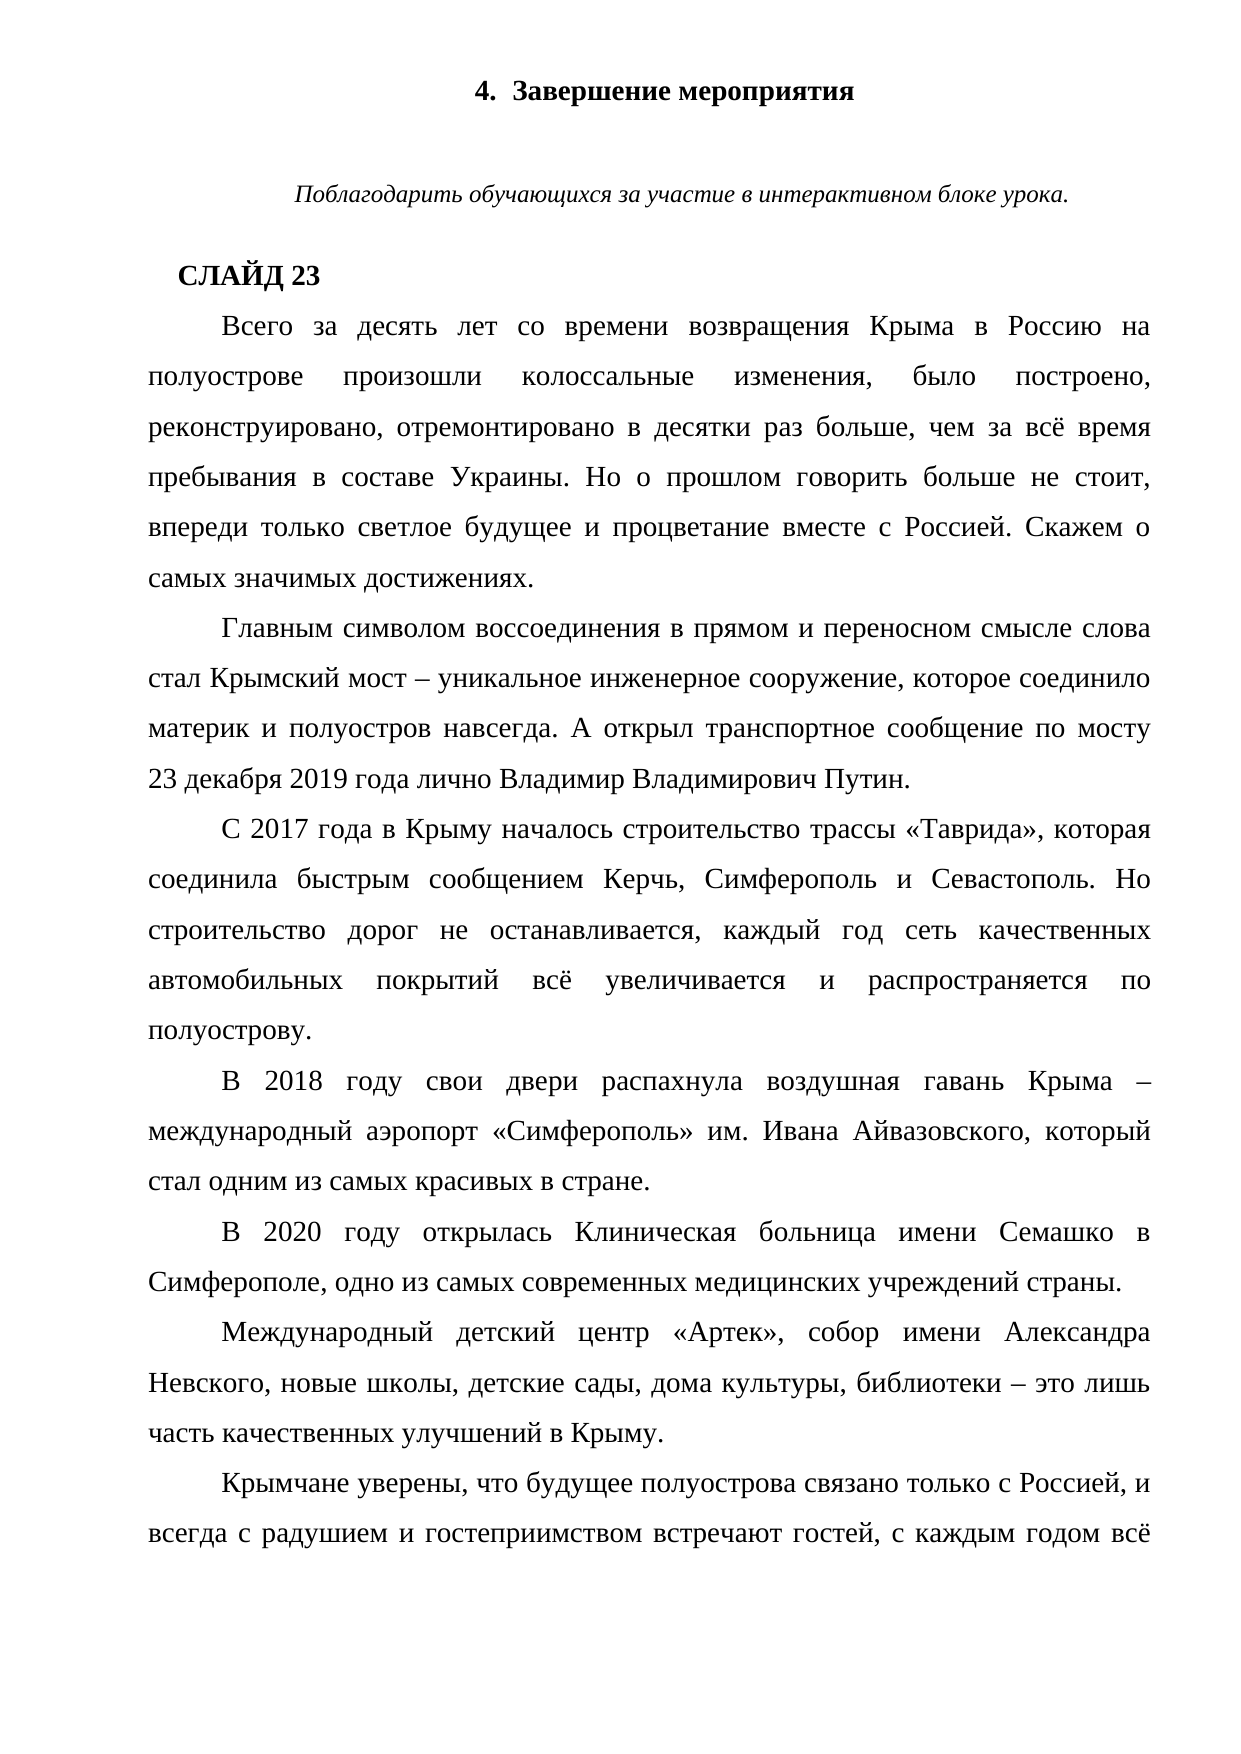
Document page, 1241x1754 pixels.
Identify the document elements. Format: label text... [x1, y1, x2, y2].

text В 2020 году открылась Клиническая больница имени Семашко в Симферополе, одно из самых современных медицинских учреждений страны. [148, 1214, 1152, 1298]
list Поблагодарить обучающихся за участие в интерактивном блоке урока. [215, 179, 1152, 207]
text Всего за десять лет со времени возвращения Крыма в Россию на полуострове произошли колоссальные изменения, было построено, реконструировано, отремонтировано в десятки раз больше, чем за всё время пребывания в составе Украины. Но о прошлом говорить больше не стоит, впереди только светлое будущее и процветание вместе с Россией. Скажем о самых значимых достижениях. [148, 308, 1152, 593]
text Главным символом воссоединения в прямом и переносном смысле слова стал Крымский мост – уникальное инженерное сооружение, которое соединило материк и полуостров навсегда. А открыл транспортное сообщение по мосту 23 декабря 2019 года лично Владимир Владимирович Путин. [148, 610, 1152, 794]
text В 2018 году свои двери распахнула воздушная гавань Крыма – международный аэропорт «Симферополь» им. Ивана Айвазовского, который стал одним из самых красивых в стране. [148, 1063, 1152, 1197]
text СЛАЙД 23 [148, 258, 1152, 291]
list Завершение мероприятия [177, 73, 1152, 107]
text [148, 1465, 1152, 1549]
text С 2017 года в Крыму началось строительство трассы «Таврида», которая соединила быстрым сообщением Керчь, Симферополь и Севастополь. Но строительство дорог не останавливается, каждый год сеть качественных автомобильных покрытий всё увеличивается и распространяется по полуострову. [148, 811, 1152, 1046]
text Международный детский центр «Артек», собор имени Александра Невского, новые школы, детские сады, дома культуры, библиотеки – это лишь часть качественных улучшений в Крыму. [148, 1314, 1152, 1448]
